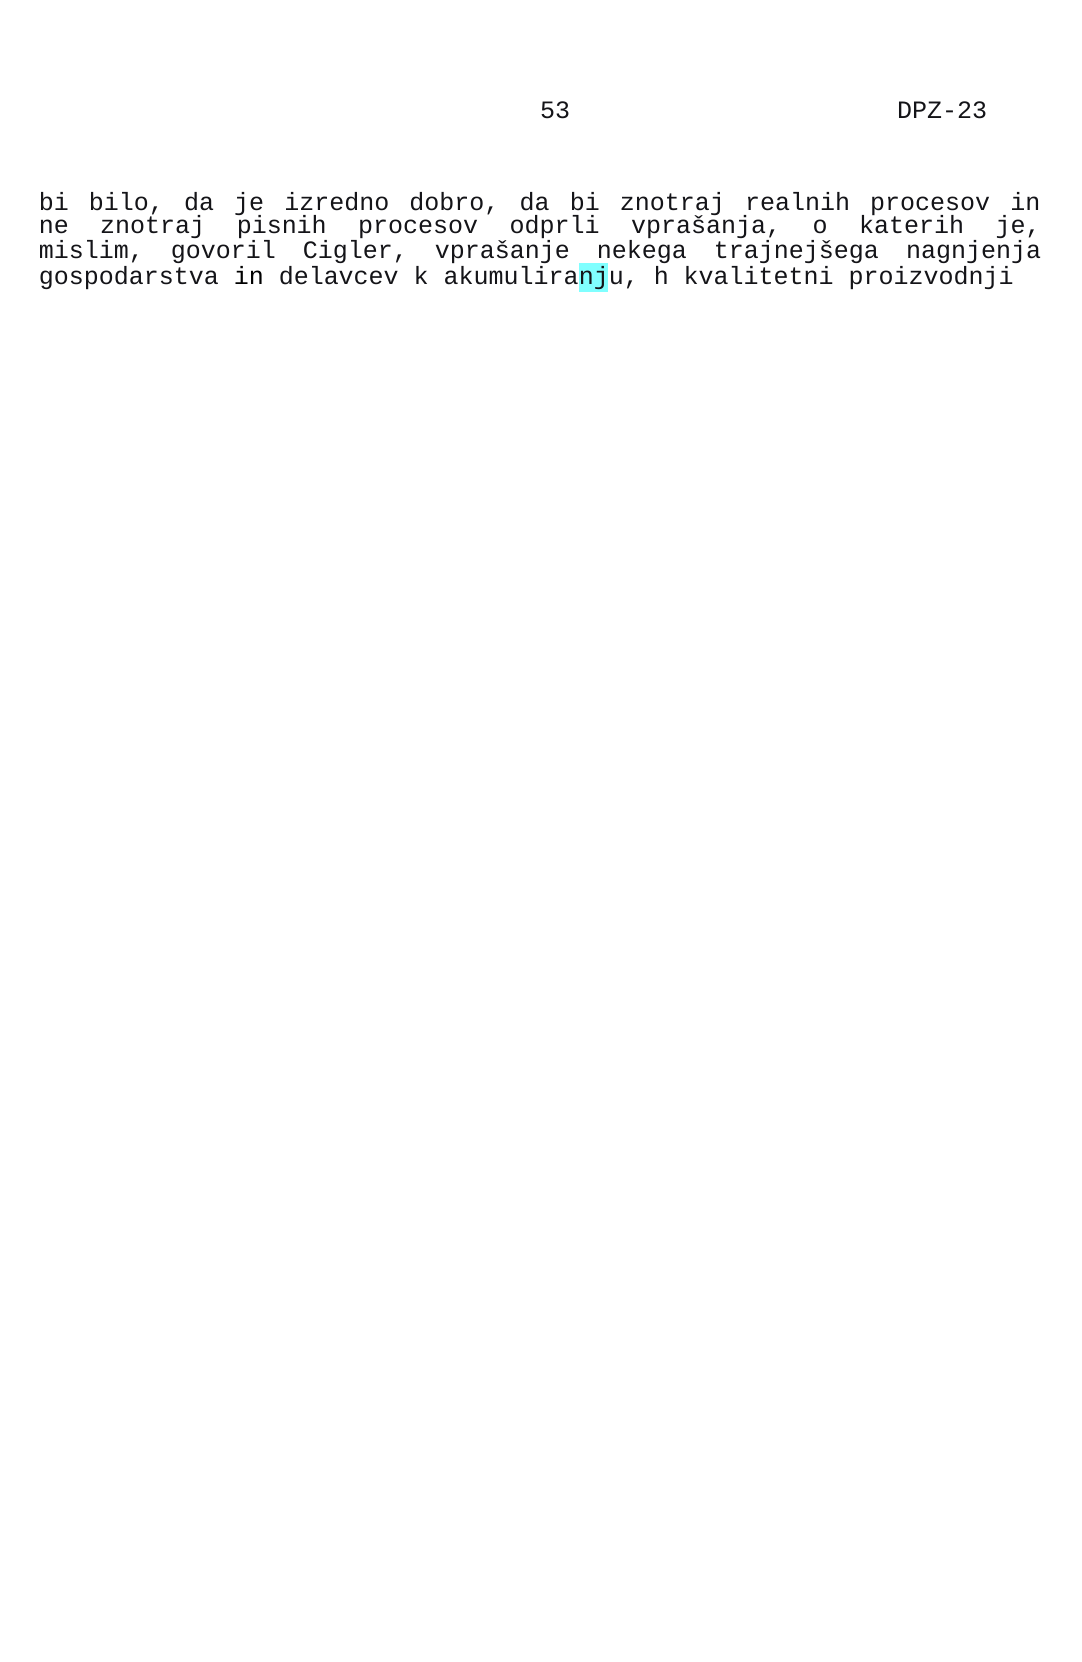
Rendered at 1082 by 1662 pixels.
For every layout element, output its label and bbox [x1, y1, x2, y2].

text [38, 190, 1041, 292]
